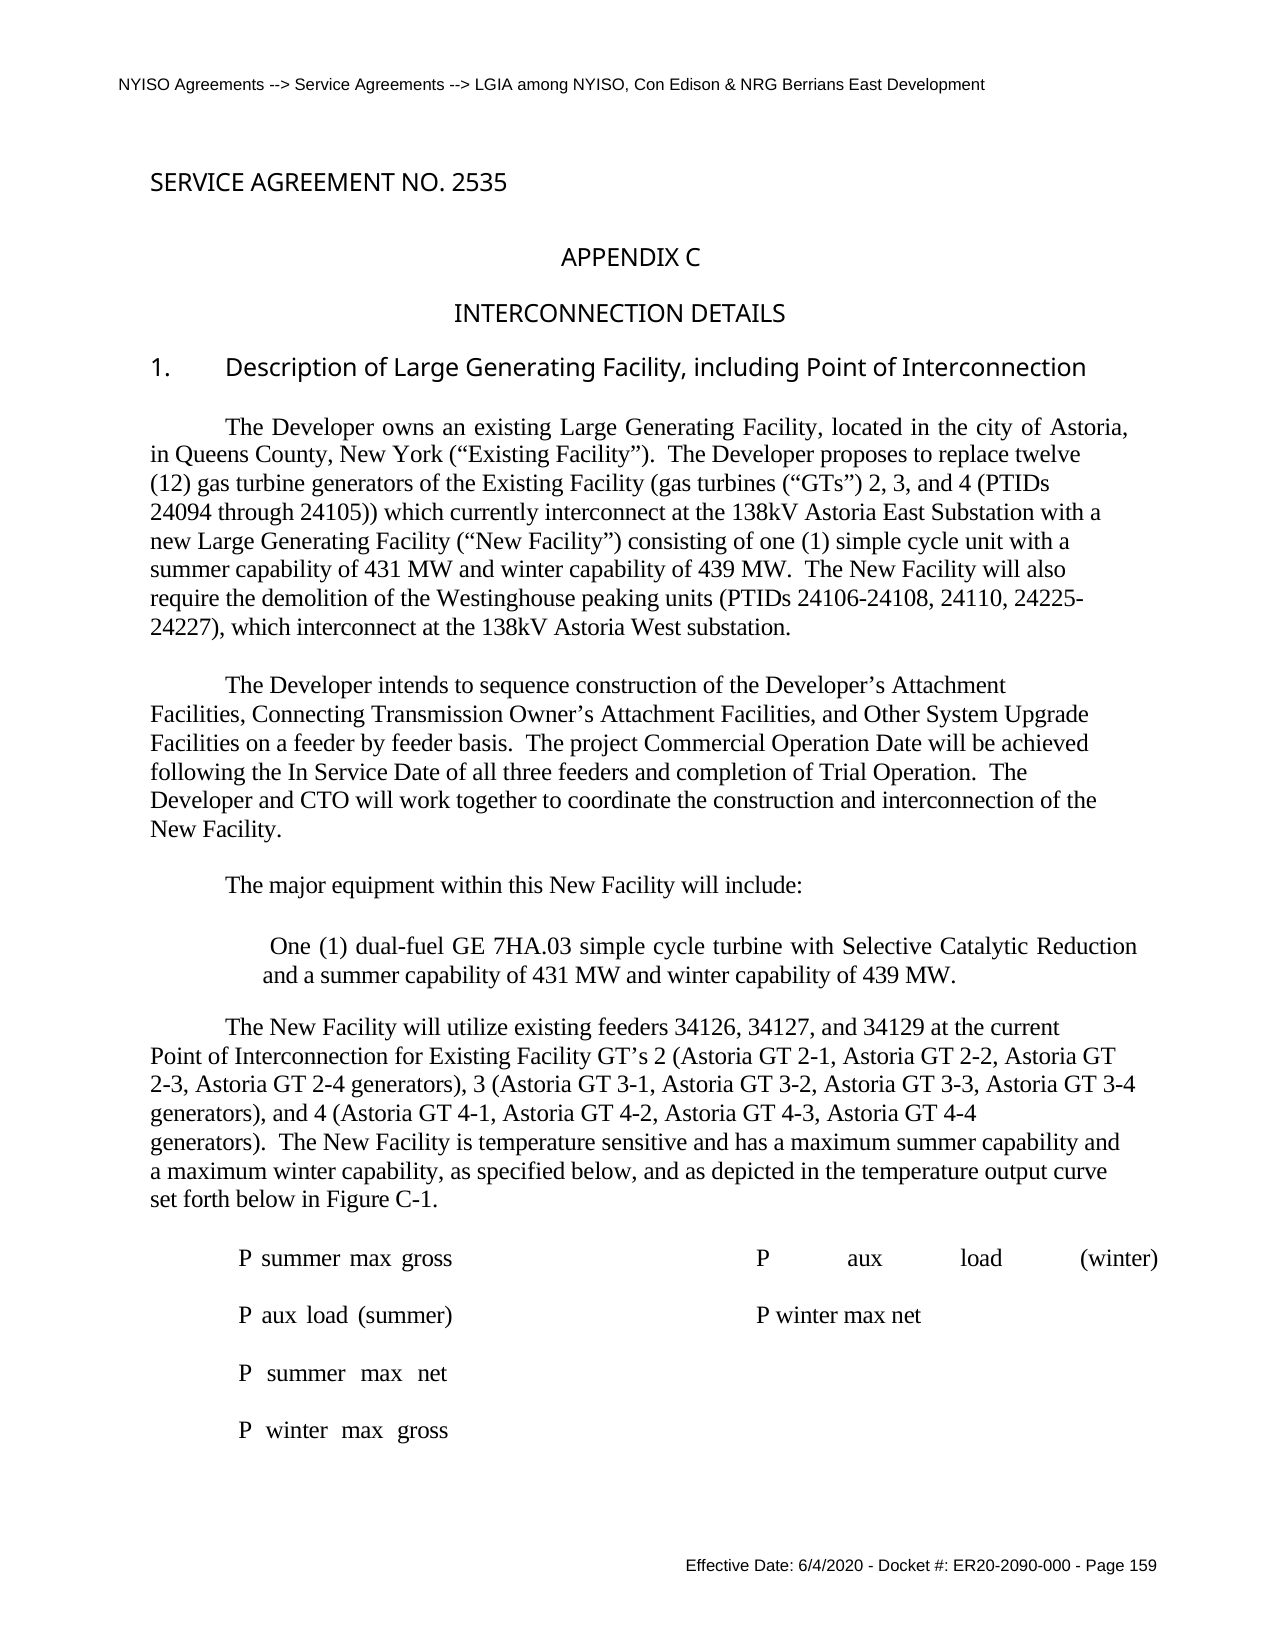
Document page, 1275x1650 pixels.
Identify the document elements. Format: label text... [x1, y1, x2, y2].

text APPENDIX C [150, 244, 1275, 272]
text The Developer intends to sequence construction of the Developer’s Attachment [225, 671, 1275, 699]
text One (1) dual-fuel GE 7HA.03 simple cycle turbine with Selective Catalytic Reduction and a summer capability of 431 MW and winter capability of 439 MW. [225, 931, 1146, 989]
text P summer max gross P aux load (summer) P summer max net P winter max gross P aux load (winter) P winter max net [238, 1220, 462, 1450]
text (12) gas turbine generators of the Existing Facility (gas turbines (“GTs”) 2, 3, and 4 (PTIDs [150, 468, 1275, 497]
text P summer max gross P aux load (summer) P summer max net P winter max gross P aux load (winter) P winter max net [756, 1220, 1236, 1335]
text 24094 through 24105)) which currently interconnect at the 138kV Astoria East Substation with a new Large Generating Facility (“New Facility”) consisting of one (1) simple cycle unit with a summer capability of 431 MW and winter capability of 439 MW. The New Facility will also require the demolition of the Westinghouse peaking units (PTIDs 24106-24108, 24110, 24225- 24227), which interconnect at the 138kV Astoria West substation. [150, 498, 1140, 641]
text The New Facility will utilize existing feeders 34126, 34127, and 34129 at the current Point of Interconnection for Existing Facility GT’s 2 (Astoria GT 2-1, Astoria GT 2-2, Astoria GT 2-3, Astoria GT 2-4 generators), 3 (Astoria GT 3-1, Astoria GT 3-2, Astoria GT 3-3, Astoria GT 3-4 generators), and 4 (Astoria GT 4-1, Astoria GT 4-2, Astoria GT 4-3, Astoria GT 4-4 generators). The New Facility is temperature sensitive and has a maximum summer capability and a maximum winter capability, as specified below, and as depicted in the temperature output curve set forth below in Figure C-1. [150, 1012, 1136, 1214]
text The major equipment within this New Facility will include: [225, 871, 1275, 899]
text The Developer owns an existing Large Generating Facility, located in the city of Astoria, in Queens County, New York (“Existing Facility”). The Developer proposes to replace twelve [150, 413, 1137, 468]
text INTERCONNECTION DETAILS [454, 299, 1275, 328]
text Facilities, Connecting Transmission Owner’s Attachment Facilities, and Other System Upgrade Facilities on a feeder by feeder basis. The project Commercial Operation Date will be achieved following the In Service Date of all three feeders and completion of Trial Operation. The Developer and CTO will work together to coordinate the construction and interconnection of the New Facility. [150, 700, 1136, 843]
text 1. Description of Large Generating Facility, including Point of Interconnection [150, 354, 1275, 382]
text SERVICE AGREEMENT NO. 2535 [150, 169, 1275, 197]
